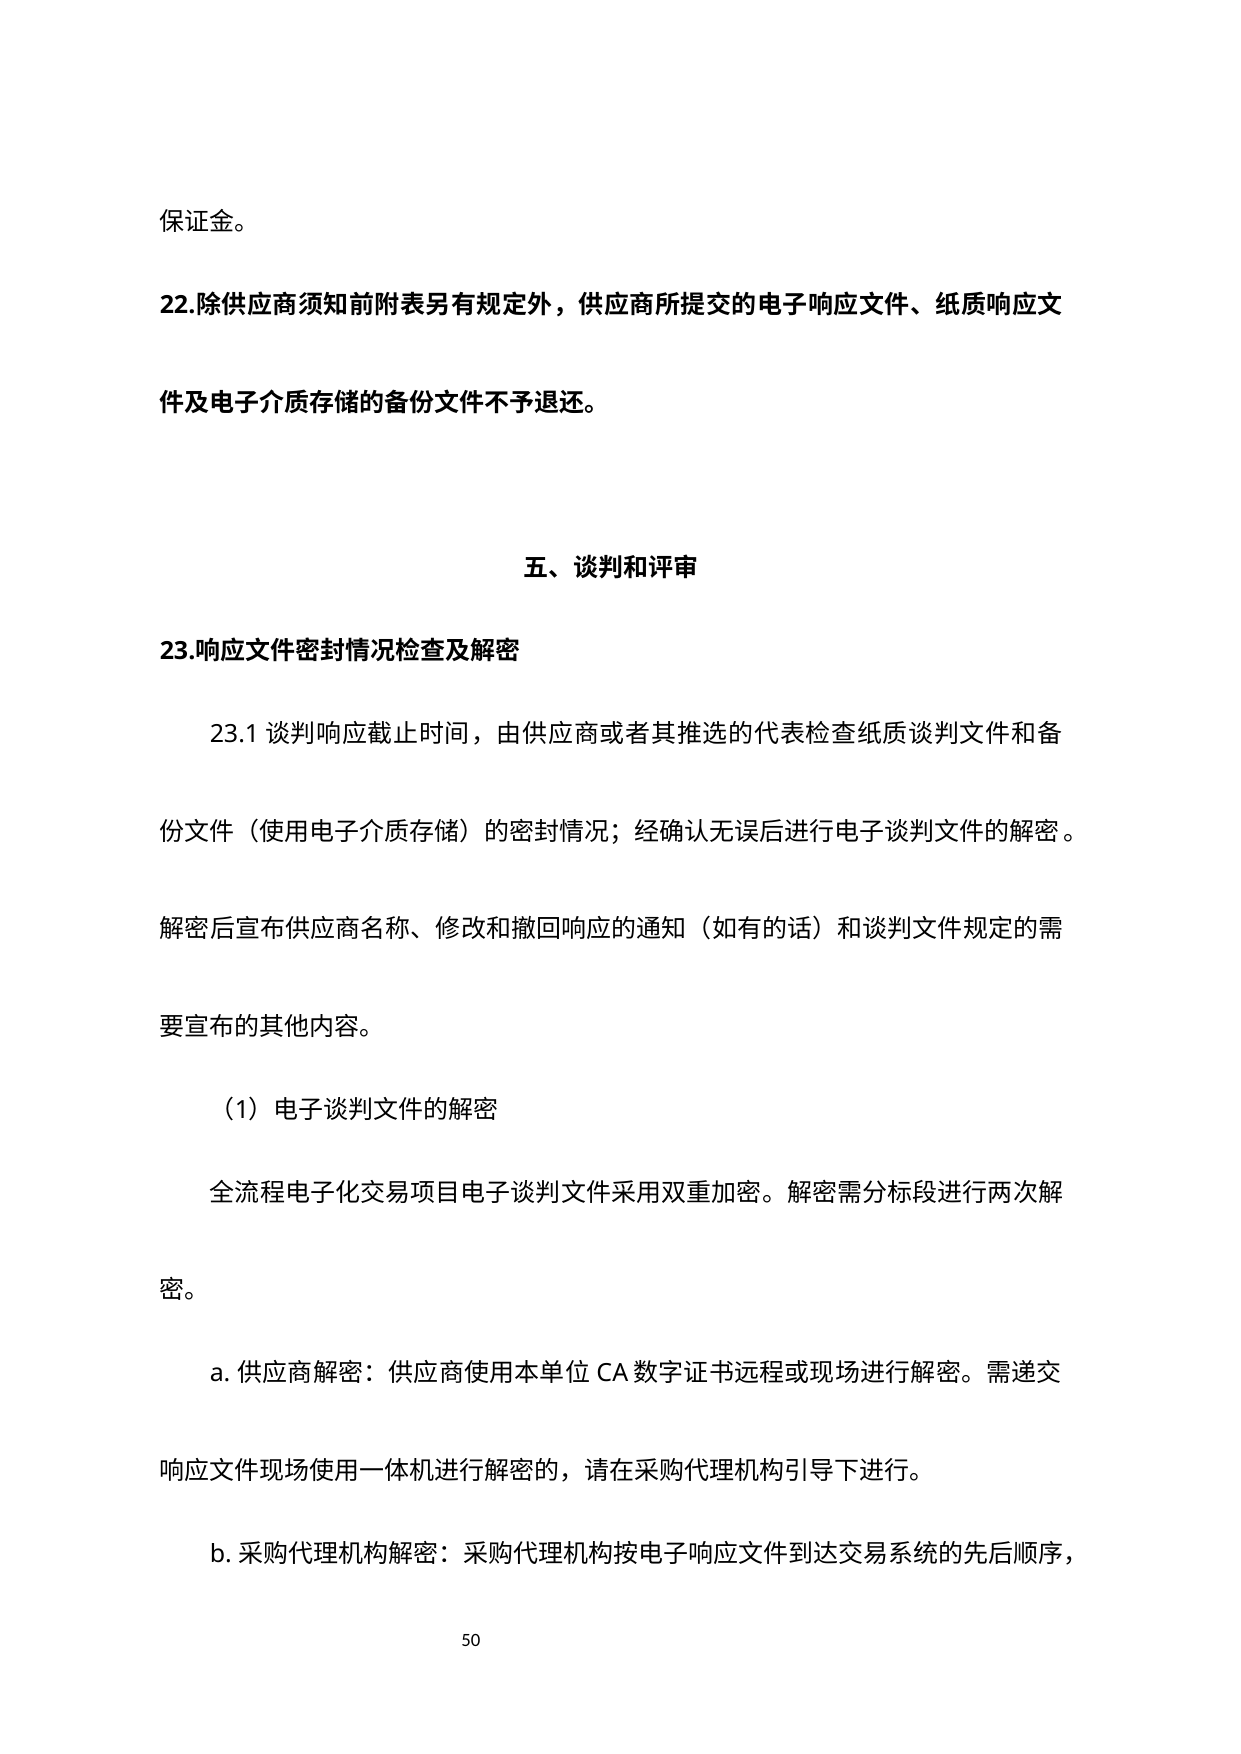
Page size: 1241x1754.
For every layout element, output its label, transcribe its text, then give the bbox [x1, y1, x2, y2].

text 21.3供应商不得在投标有效期内撤销响应文件，否则招标人将不退还其谈判保证金。 [159, 187, 1063, 252]
text 五、谈判和评审 [159, 533, 1063, 598]
text 全流程电子化交易项目电子谈判文件采用双重加密。解密需分标段进行两次解密。 [159, 1158, 1063, 1320]
text 23.1谈判响应截止时间，由供应商或者其推选的代表检查纸质谈判文件和备份文件（使用电子介质存储）的密封情况；经确认无误后进行电子谈判文件的解密。解密后宣布供应商名称、修改和撤回响应的通知（如有的话）和谈判文件规定的需要宣布的其他内容。 [159, 699, 1063, 1057]
text a. 供应商解密：供应商使用本单位CA数字证书远程或现场进行解密。需递交响应文件现场使用一体机进行解密的，请在采购代理机构引导下进行。 [159, 1338, 1063, 1501]
text 23.响应文件密封情况检查及解密 [159, 616, 1063, 681]
text 22.除供应商须知前附表另有规定外，供应商所提交的电子响应文件、纸质响应文件及电子介质存储的备份文件不予退还。 [159, 270, 1063, 433]
text （1）电子谈判文件的解密 [159, 1075, 1063, 1140]
text b. 采购代理机构解密：采购代理机构按电子响应文件到达交易系统的先后顺序，使用本单位CA数字证书进行再次解密。 [159, 1519, 1063, 1584]
